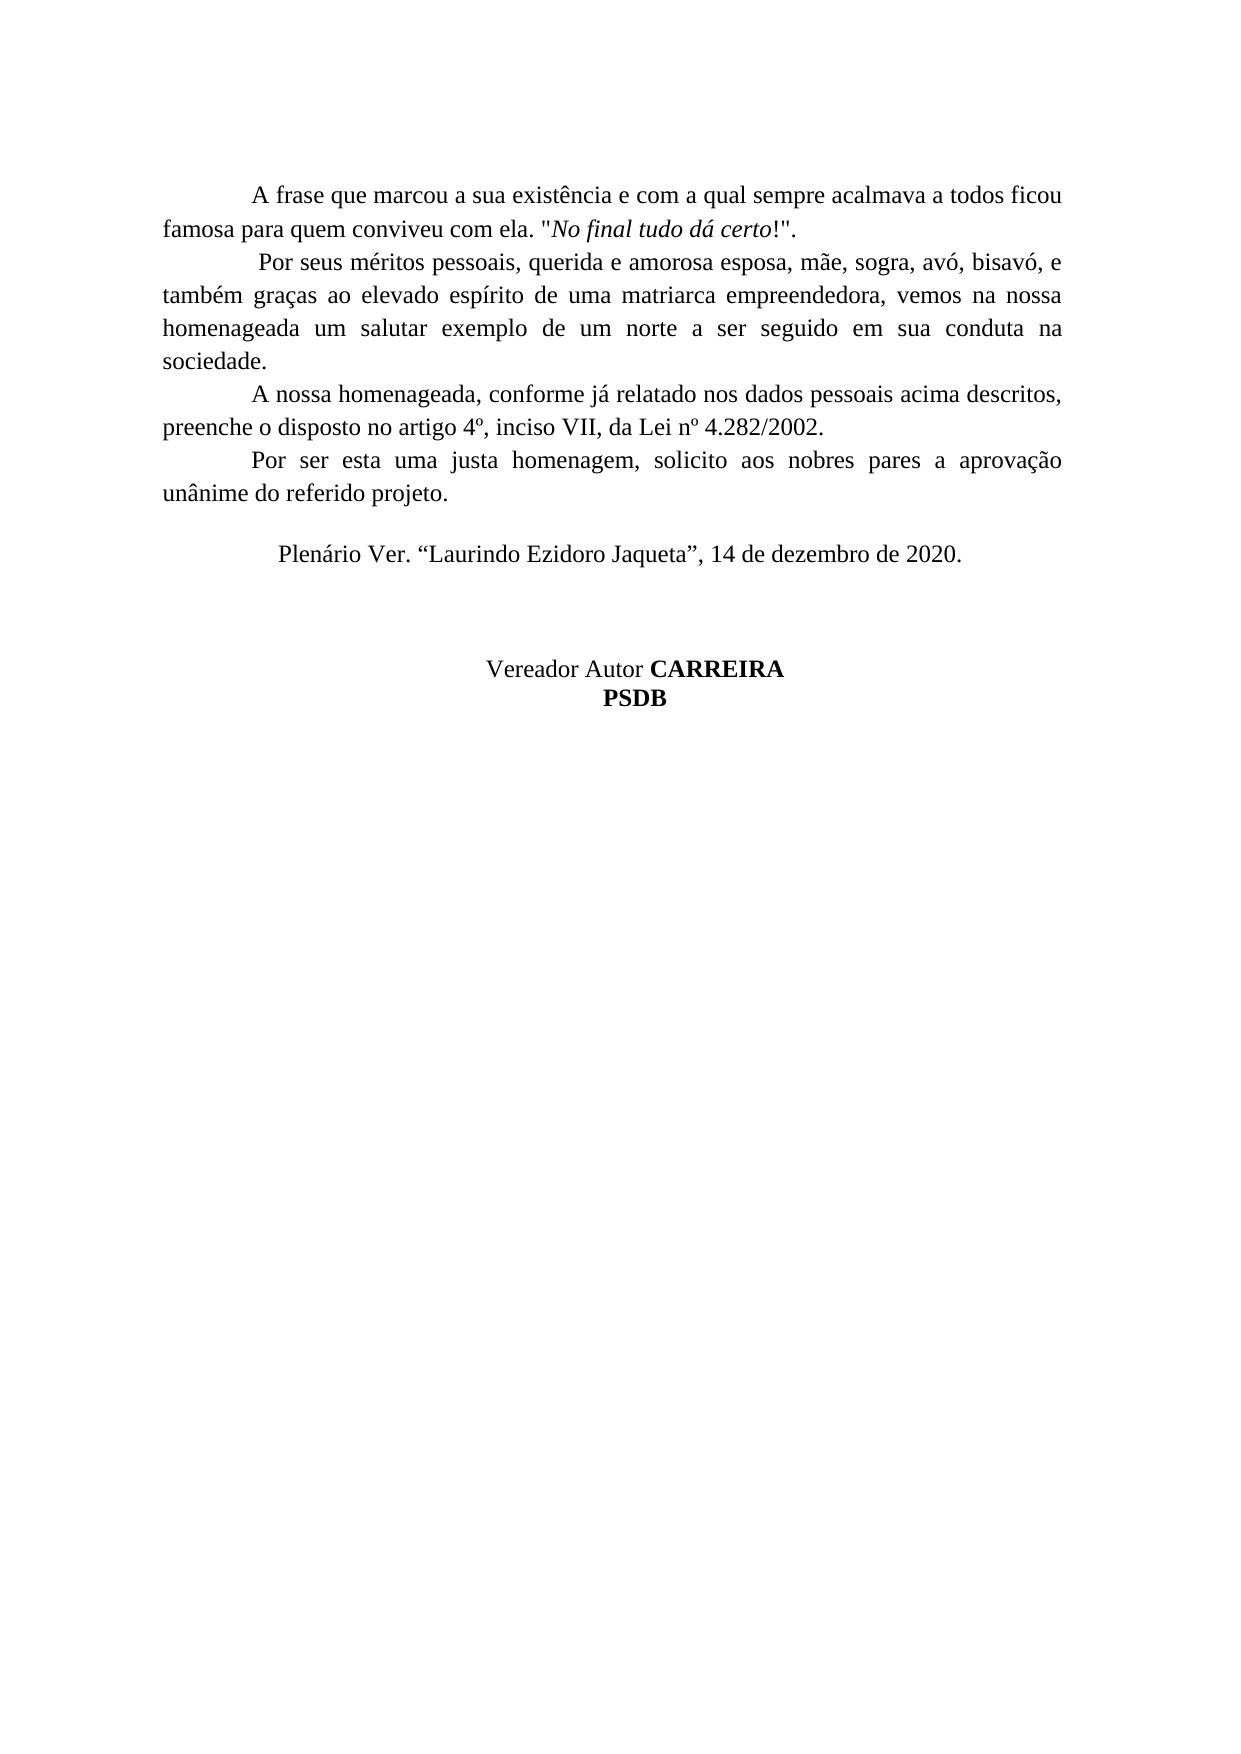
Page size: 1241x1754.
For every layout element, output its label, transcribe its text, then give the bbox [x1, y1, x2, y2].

text PSDB [207, 683, 1063, 712]
text Por seus méritos pessoais, querida e amorosa esposa, mãe, sogra, avó, bisavó, e também graças ao elevado espírito de uma matriarca empreendedora, vemos na nossa homenageada um salutar exemplo de um norte a ser seguido em sua conduta na sociedade. [162, 247, 1063, 374]
text Plenário Ver. “Laurindo Ezidoro Jaqueta”, 14 de dezembro de 2020. [177, 539, 1063, 568]
text A frase que marcou a sua existência e com a qual sempre acalmava a todos ficou famosa para quem conviveu com ela. "No final tudo dá certo!". [162, 181, 1063, 242]
text Vereador Autor CARREIRA [207, 654, 1063, 683]
text Por ser esta uma justa homenagem, solicito aos nobres pares a aprovação unânime do referido projeto. [162, 445, 1063, 507]
text A nossa homenageada, conforme já relatado nos dados pessoais acima descritos, preenche o disposto no artigo 4º, inciso VII, da Lei nº 4.282/2002. [162, 379, 1063, 441]
